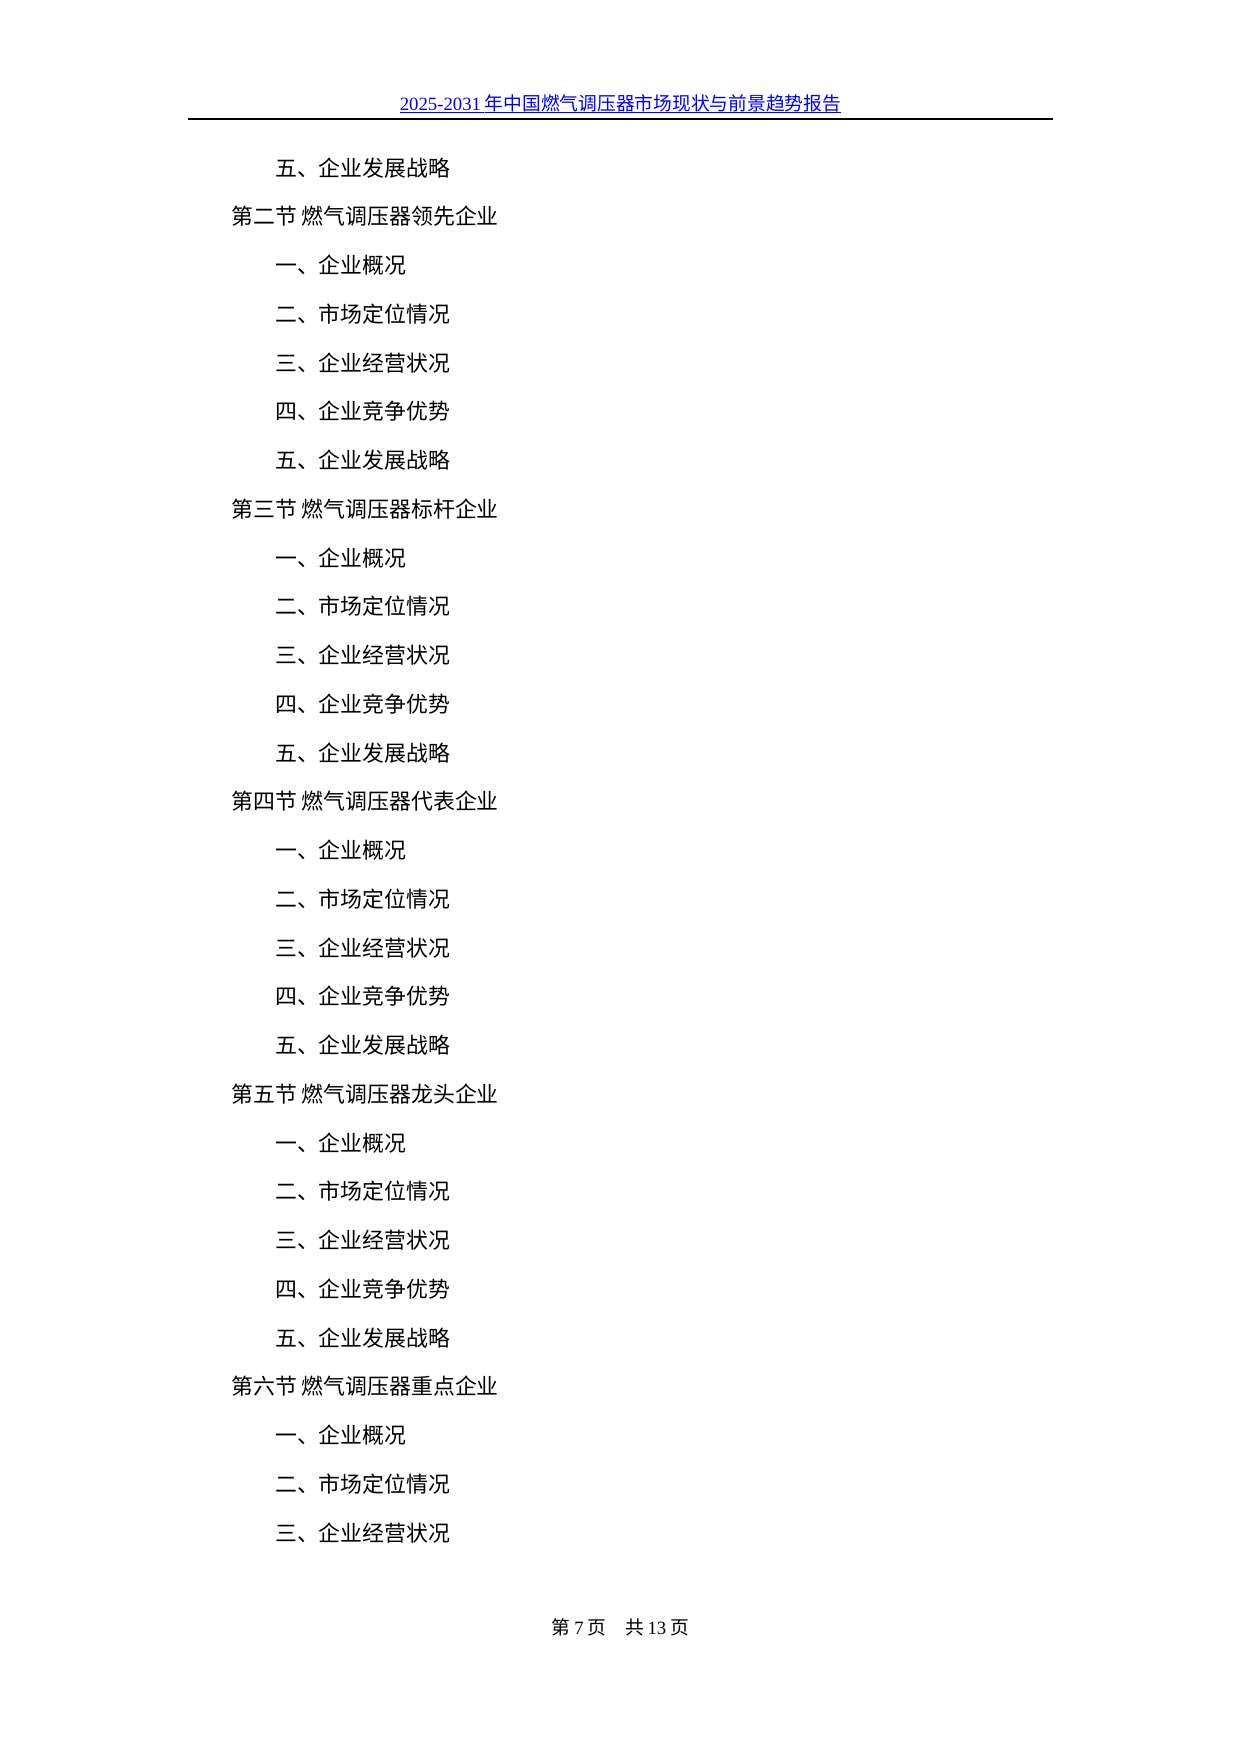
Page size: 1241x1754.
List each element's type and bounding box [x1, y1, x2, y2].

text [187, 150, 1053, 1548]
